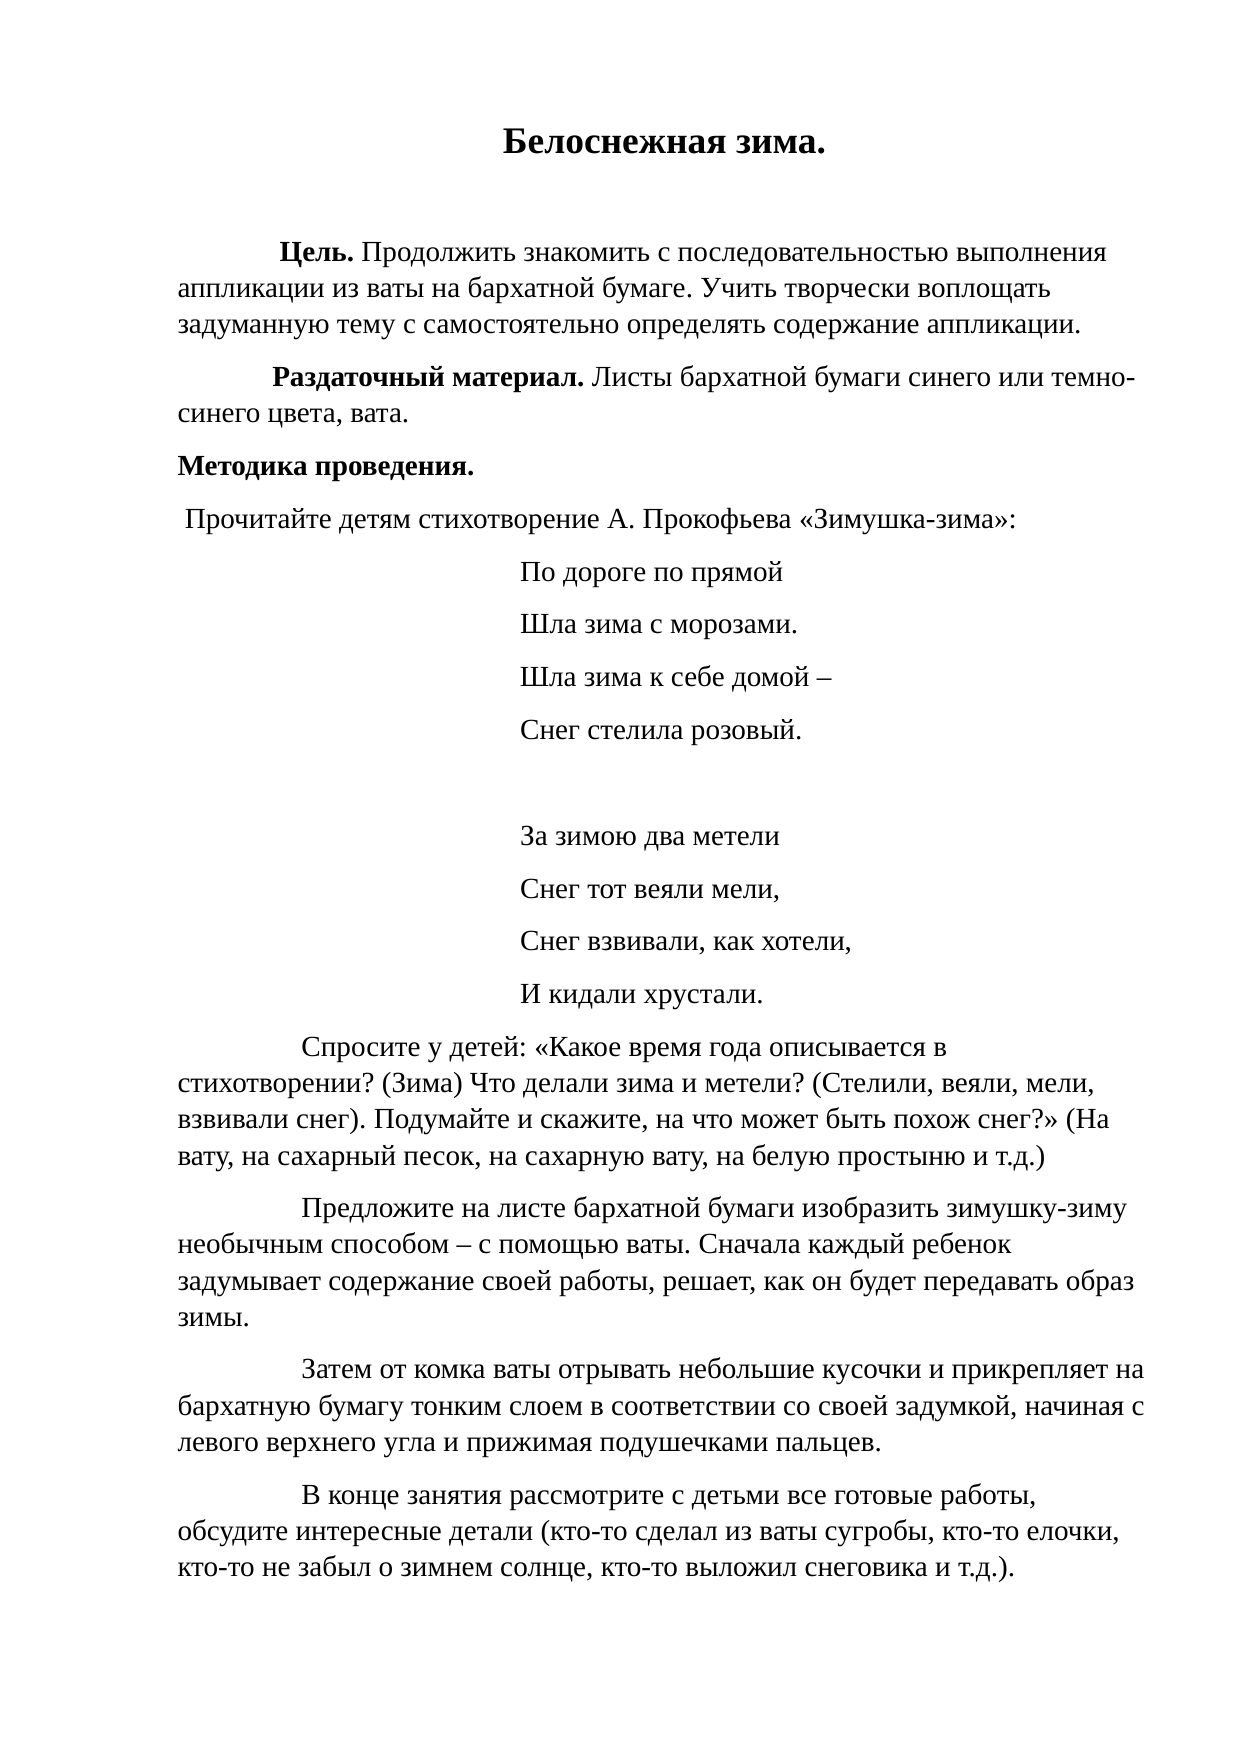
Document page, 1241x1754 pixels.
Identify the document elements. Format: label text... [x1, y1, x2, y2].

text Спросите у детей: «Какое время года описывается в стихотворении? (Зима) Что делали зима и метели? (Стелили, веяли, мели, взвивали снег). Подумайте и скажите, на что может быть похож снег?» (На вату, на сахарный песок, на сахарную вату, на белую простыню и т.д.) [177, 1029, 1152, 1171]
text Цель. Продолжить знакомить с последовательностью выполнения аппликации из ваты на бархатной бумаге. Учить творчески воплощать задуманную тему с самостоятельно определять содержание аппликации. [177, 234, 1152, 340]
text Снег тот веяли мели, [177, 871, 1152, 904]
text Затем от комка ваты отрывать небольшие кусочки и прикрепляет на бархатную бумагу тонким слоем в соответствии со своей задумкой, начиная с левого верхнего угла и прижимая подушечками пальцев. [177, 1352, 1152, 1457]
text Раздаточный материал. Листы бархатной бумаги синего или темно-синего цвета, вата. [177, 359, 1152, 429]
text И кидали хрустали. [177, 976, 1152, 1010]
text Предложите на листе бархатной бумаги изобразить зимушку-зиму необычным способом – с помощью ваты. Сначала каждый ребенок задумывает содержание своей работы, решает, как он будет передавать образ зимы. [177, 1190, 1152, 1332]
text В конце занятия рассмотрите с детьми все готовые работы, обсудите интересные детали (кто-то сделал из ваты сугробы, кто-то елочки, кто-то не забыл о зимнем солнце, кто-то выложил снеговика и т.д.). [177, 1477, 1152, 1583]
text Шла зима к себе домой – [177, 659, 1152, 693]
text Снег взвивали, как хотели, [177, 923, 1152, 957]
text Белоснежная зима. [177, 118, 1152, 161]
text Методика проведения. [177, 448, 1152, 482]
text За зимою два метели [177, 818, 1152, 851]
text По дороге по прямой [177, 554, 1152, 587]
text Шла зима с морозами. [177, 607, 1152, 640]
text Снег стелила розовый. [177, 712, 1152, 746]
text Прочитайте детям стихотворение А. Прокофьева «Зимушка-зима»: [177, 501, 1152, 534]
